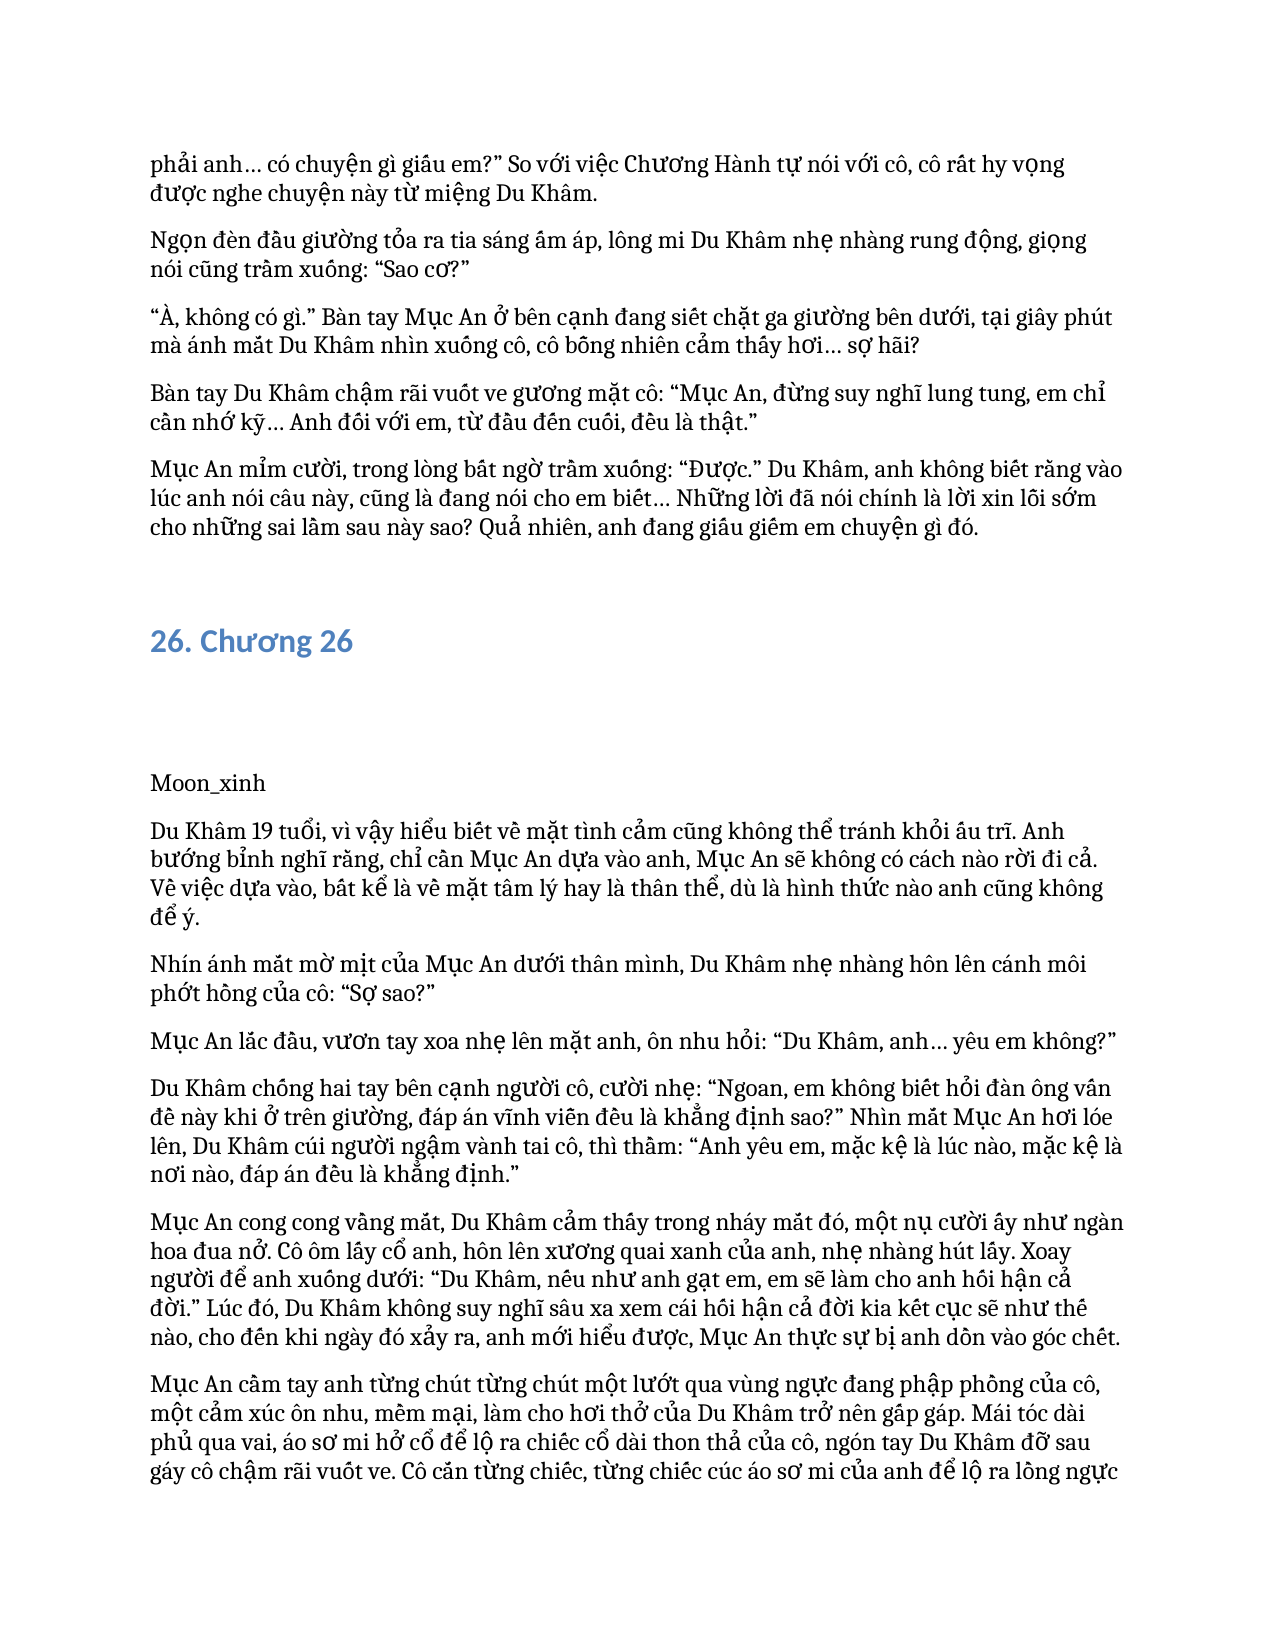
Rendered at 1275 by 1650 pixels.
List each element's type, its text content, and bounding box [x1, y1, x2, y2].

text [150, 150, 1125, 207]
text Du Khâm chống hai tay bên cạnh người cô, cười nhẹ: “Ngoan, em không biết hỏi đàn ông vấn đề này khi ở trên giường, đáp án vĩnh viễn đều là khẳng định sao?” Nhìn mắt Mục An hơi lóe lên, Du Khâm cúi người ngậm vành tai cô, thì thầm: “Anh yêu em, mặc kệ là lúc nào, mặc kệ là nơi nào, đáp án đều là khẳng định.” [150, 1074, 1125, 1189]
text Bàn tay Du Khâm chậm rãi vuốt ve gương mặt cô: “Mục An, đừng suy nghĩ lung tung, em chỉ cần nhớ kỹ… Anh đối với em, từ đầu đến cuối, đều là thật.” [150, 379, 1125, 436]
text Ngọn đèn đầu giường tỏa ra tia sáng ấm áp, lông mi Du Khâm nhẹ nhàng rung động, giọng nói cũng trầm xuống: “Sao cơ?” [150, 226, 1125, 284]
text Mục An lắc đầu, vươn tay xoa nhẹ lên mặt anh, ôn nhu hỏi: “Du Khâm, anh… yêu em không?” [150, 1027, 1125, 1055]
text Moon_xinh [150, 769, 1125, 798]
text Nhín ánh mắt mờ mịt của Mục An dưới thân mình, Du Khâm nhẹ nhàng hôn lên cánh môi phớt hồng của cô: “Sợ sao?” [150, 950, 1125, 1008]
text Mục An cong cong vầng mắt, Du Khâm cảm thấy trong nháy mắt đó, một nụ cười ấy như ngàn hoa đua nở. Cô ôm lấy cổ anh, hôn lên xương quai xanh của anh, nhẹ nhàng hút lấy. Xoay người để anh xuống dưới: “Du Khâm, nếu như anh gạt em, em sẽ làm cho anh hối hận cả đời.” Lúc đó, Du Khâm không suy nghĩ sâu xa xem cái hối hận cả đời kia kết cục sẽ như thế nào, cho đến khi ngày đó xảy ra, anh mới hiểu được, Mục An thực sự bị anh dồn vào góc chết. [150, 1208, 1125, 1352]
text “À, không có gì.” Bàn tay Mục An ở bên cạnh đang siết chặt ga giường bên dưới, tại giây phút mà ánh mắt Du Khâm nhìn xuống cô, cô bỗng nhiên cảm thấy hơi… sợ hãi? [150, 302, 1125, 360]
text Mục An mỉm cười, trong lòng bất ngờ trầm xuống: “Được.” Du Khâm, anh không biết rằng vào lúc anh nói câu này, cũng là đang nói cho em biết… Những lời đã nói chính là lời xin lỗi sớm cho những sai lầm sau này sao? Quả nhiên, anh đang giấu giếm em chuyện gì đó. [150, 455, 1125, 599]
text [150, 1370, 1125, 1485]
text Du Khâm 19 tuổi, vì vậy hiểu biết về mặt tình cảm cũng không thể tránh khỏi ấu trĩ. Anh bướng bỉnh nghĩ rằng, chỉ cần Mục An dựa vào anh, Mục An sẽ không có cách nào rời đi cả. Về việc dựa vào, bất kể là về mặt tâm lý hay là thân thể, dù là hình thức nào anh cũng không để ý. [150, 817, 1125, 932]
subtitle 26. Chương 26 [150, 619, 1125, 660]
